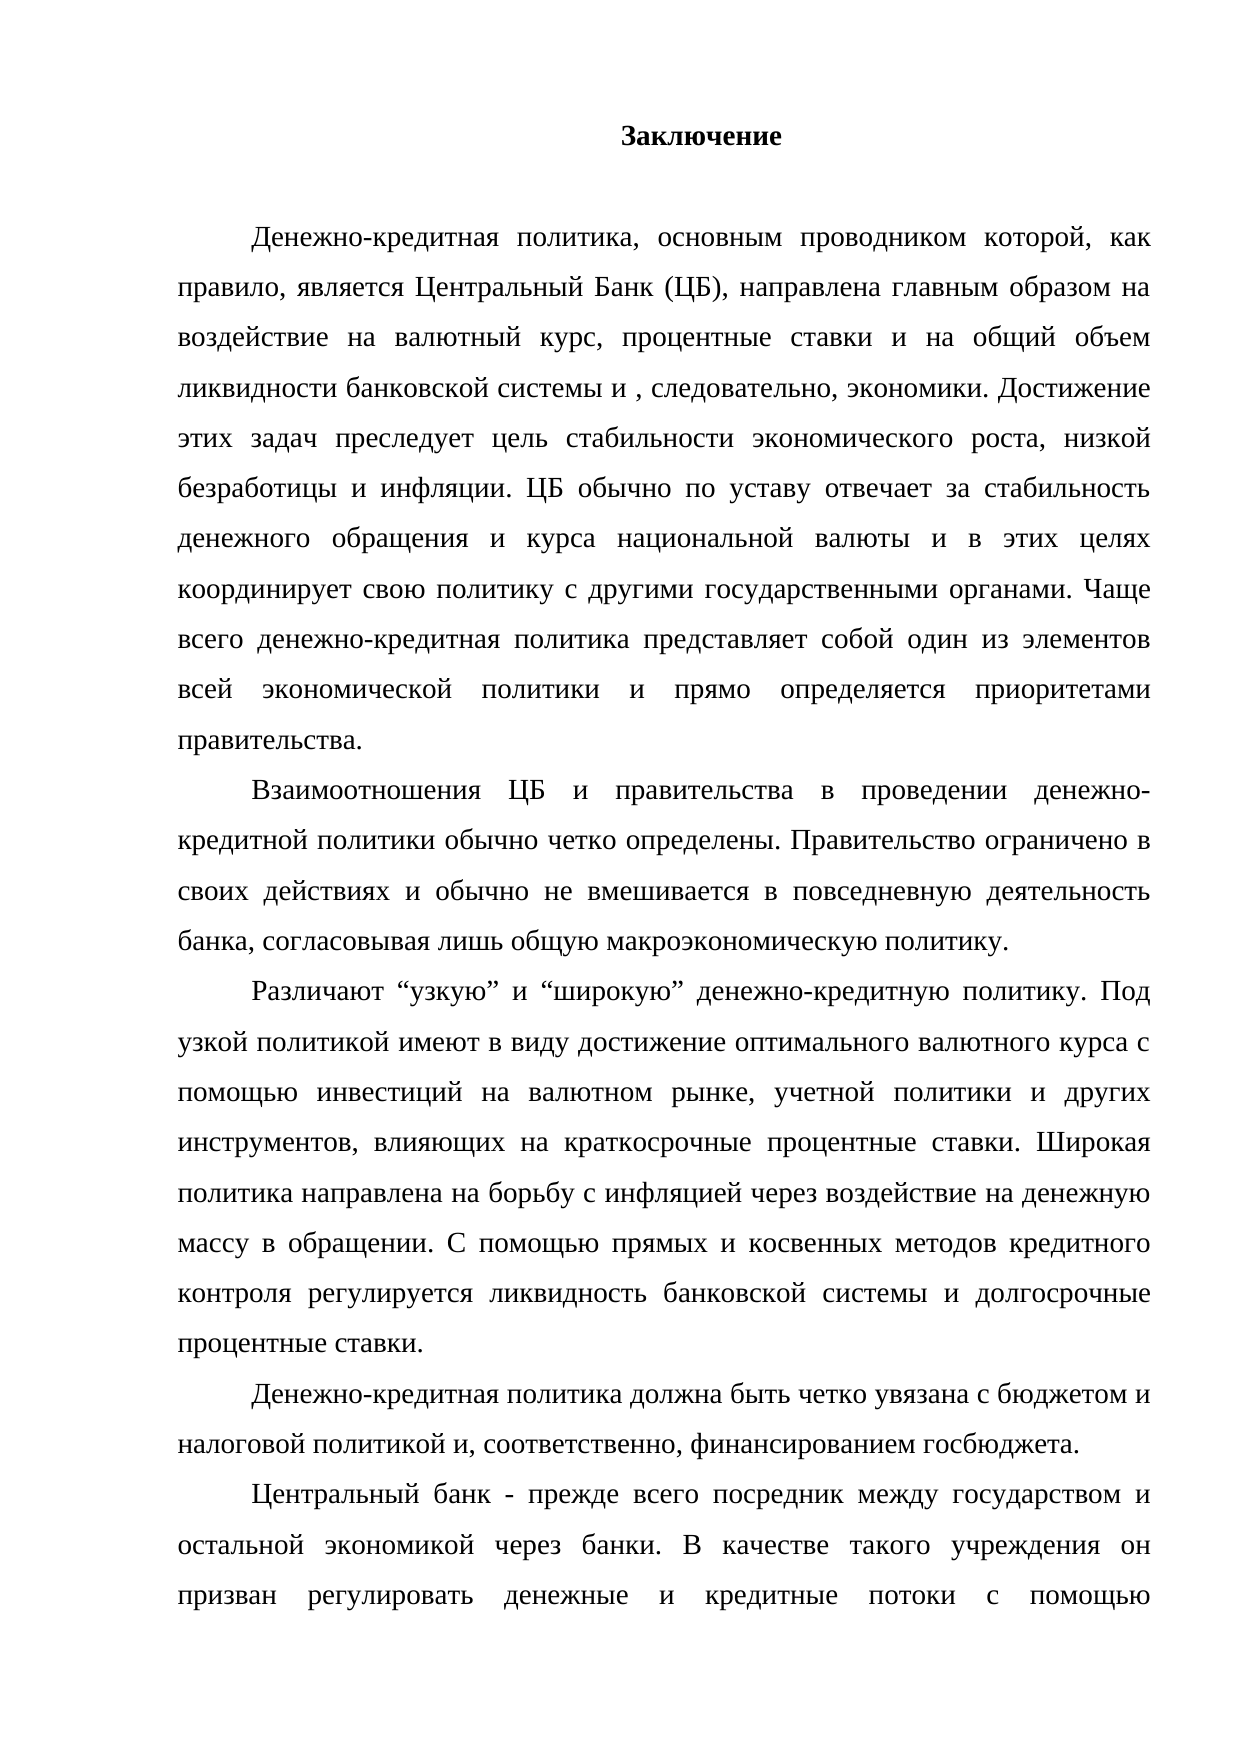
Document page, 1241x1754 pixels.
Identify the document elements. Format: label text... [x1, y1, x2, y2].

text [177, 1477, 1152, 1611]
text Взаимоотношения ЦБ и правительства в проведении денежно-кредитной политики обычно четко определены. Правительство ограничено в своих действиях и обычно не вмешивается в повседневную деятельность банка, согласовывая лишь общую макроэкономическую политику. [177, 772, 1152, 957]
text Денежно-кредитная политика, основным проводником которой, как правило, является Центральный Банк (ЦБ), направлена главным образом на воздействие на валютный курс, процентные ставки и на общий объем ликвидности банковской системы и , следовательно, экономики. Достижение этих задач преследует цель стабильности экономического роста, низкой безработицы и инфляции. ЦБ обычно по уставу отвечает за стабильность денежного обращения и курса национальной валюты и в этих целях координирует свою политику с другими государственными органами. Чаще всего денежно-кредитная политика представляет собой один из элементов всей экономической политики и прямо определяется приоритетами правительства. [177, 219, 1152, 755]
text Заключение [177, 118, 1152, 152]
text Различают “узкую” и “широкую” денежно-кредитную политику. Под узкой политикой имеют в виду достижение оптимального валютного курса с помощью инвестиций на валютном рынке, учетной политики и других инструментов, влияющих на краткосрочные процентные ставки. Широкая политика направлена на борьбу с инфляцией через воздействие на денежную массу в обращении. С помощью прямых и косвенных методов кредитного контроля регулируется ликвидность банковской системы и долгосрочные процентные ставки. [177, 973, 1152, 1359]
text Денежно-кредитная политика должна быть четко увязана с бюджетом и налоговой политикой и, соответственно, финансированием госбюджета. [177, 1376, 1152, 1460]
